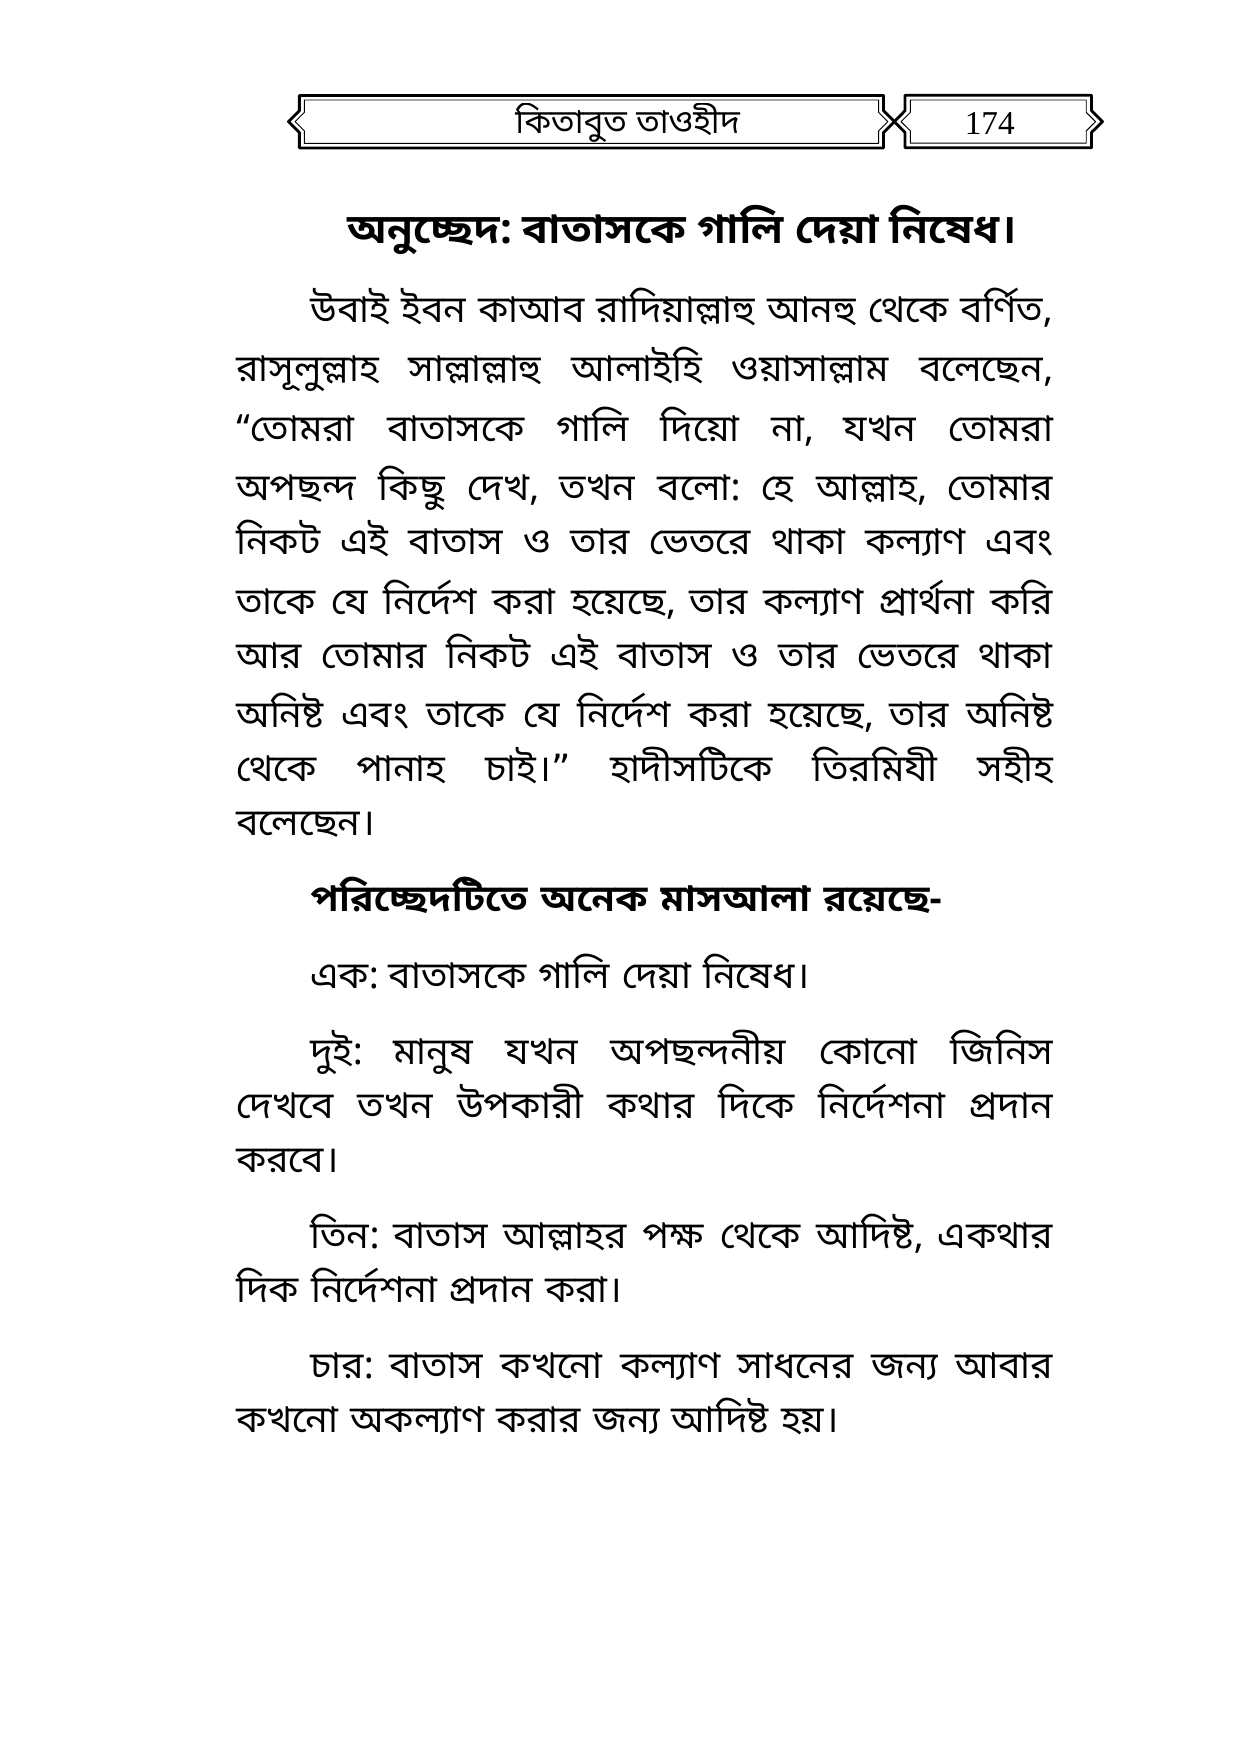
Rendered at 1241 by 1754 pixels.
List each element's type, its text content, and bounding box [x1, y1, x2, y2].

text চার: বাতাস কখনো কল্যাণ সাধনের জন্য আবার কখনো অকল্যাণ করার জন্য আদিষ্ট হয়। [236, 1338, 1053, 1448]
text তিন: বাতাস আল্লাহর পক্ষ থেকে আদিষ্ট, একথার দিক নির্দেশনা প্রদান করা। [236, 1208, 1053, 1318]
subtitle পরিচ্ছেদটিতে অনেক মাসআলা রয়েছে- [236, 871, 1053, 927]
text দুই: মানুষ যখন অপছন্দনীয় কোনো জিনিস দেখবে তখন উপকারী কথার দিকে নির্দেশনা প্রদান করবে। [236, 1024, 1053, 1187]
text এক: বাতাসকে গালি দেয়া নিষেধ। [236, 948, 1053, 1003]
subtitle অনুচ্ছেদ: বাতাসকে গালি দেয়া নিষেধ। [236, 199, 1053, 261]
text উবাই ইবন কাআব রাদিয়াল্লাহু আনহু থেকে বর্ণিত, রাসূলুল্লাহ সাল্লাল্লাহু আলাইহি ওয়াসাল্লাম বলেছেন, “তোমরা বাতাসকে গালি দিয়ো না, যখন তোমরা অপছন্দ কিছু দেখ, তখন বলো: হে আল্লাহ, তোমার নিকট এই বাতাস ও তার ভেতরে থাকা কল্যাণ এবং তাকে যে নির্দেশ করা হয়েছে, তার কল্যাণ প্রার্থনা করি আর তোমার নিকট এই বাতাস ও তার ভেতরে থাকা অনিষ্ট এবং তাকে যে নির্দেশ করা হয়েছে, তার অনিষ্ট থেকে পানাহ চাই।” হাদীসটিকে তিরমিযী সহীহ বলেছেন। [236, 282, 1053, 851]
